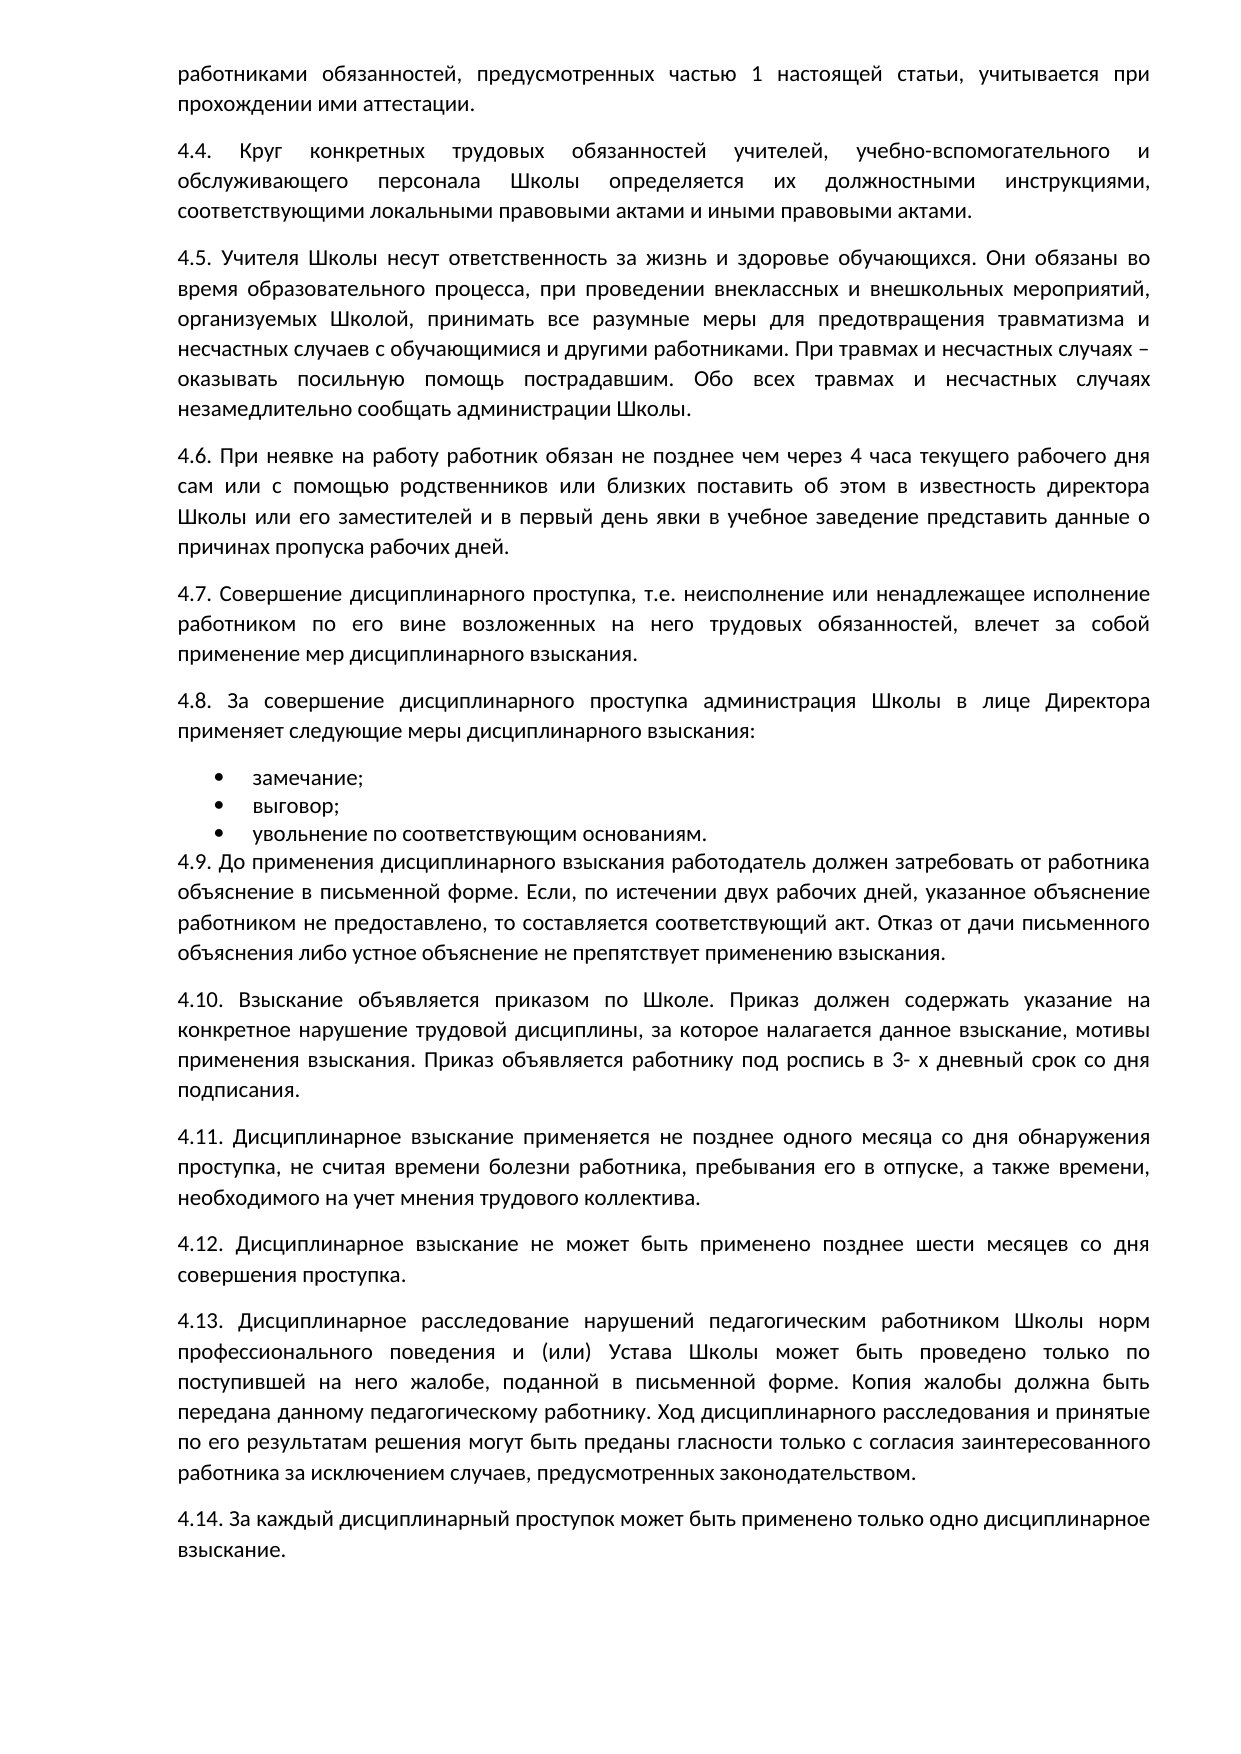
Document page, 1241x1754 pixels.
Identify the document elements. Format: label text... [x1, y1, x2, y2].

text 4.13. Дисциплинарное расследование нарушений педагогическим работником Школы норм профессионального поведения и (или) Устава Школы может быть проведено только по поступившей на него жалобе, поданной в письменной форме. Копия жалобы должна быть передана данному педагогическому работнику. Ход дисциплинарного расследования и принятые по его результатам решения могут быть преданы гласности только с согласия заинтересованного работника за исключением случаев, предусмотренных законодательством. [177, 1307, 1152, 1486]
list увольнение по соответствующим основаниям. [215, 819, 1152, 847]
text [177, 59, 1152, 117]
text 4.8. За совершение дисциплинарного проступка администрация Школы в лице Директора применяет следующие меры дисциплинарного взыскания: [177, 686, 1152, 744]
text 4.11. Дисциплинарное взыскание применяется не позднее одного месяца со дня обнаружения проступка, не считая времени болезни работника, пребывания его в отпуске, а также времени, необходимого на учет мнения трудового коллектива. [177, 1122, 1152, 1211]
text 4.6. При неявке на работу работник обязан не позднее чем через 4 часа текущего рабочего дня сам или с помощью родственников или близких поставить об этом в известность директора Школы или его заместителей и в первый день явки в учебное заведение представить данные о причинах пропуска рабочих дней. [177, 441, 1152, 560]
text 4.12. Дисциплинарное взыскание не может быть применено позднее шести месяцев со дня совершения проступка. [177, 1229, 1152, 1288]
text 4.7. Совершение дисциплинарного проступка, т.е. неисполнение или ненадлежащее исполнение работником по его вине возложенных на него трудовых обязанностей, влечет за собой применение мер дисциплинарного взыскания. [177, 579, 1152, 667]
text 4.9. До применения дисциплинарного взыскания работодатель должен затребовать от работника объяснение в письменной форме. Если, по истечении двух рабочих дней, указанное объяснение работником не предоставлено, то составляется соответствующий акт. Отказ от дачи письменного объяснения либо устное объяснение не препятствует применению взыскания. [177, 847, 1152, 966]
list выговор; [215, 791, 1152, 819]
text 4.5. Учителя Школы несут ответственность за жизнь и здоровье обучающихся. Они обязаны во время образовательного процесса, при проведении внеклассных и внешкольных мероприятий, организуемых Школой, принимать все разумные меры для предотвращения травматизма и несчастных случаев с обучающимися и другими работниками. При травмах и несчастных случаях – оказывать посильную помощь пострадавшим. Обо всех травмах и несчастных случаях незамедлительно сообщать администрации Школы. [177, 243, 1152, 422]
text 4.14. За каждый дисциплинарный проступок может быть применено только одно дисциплинарное взыскание. [177, 1504, 1152, 1563]
text 4.10. Взыскание объявляется приказом по Школе. Приказ должен содержать указание на конкретное нарушение трудовой дисциплины, за которое налагается данное взыскание, мотивы применения взыскания. Приказ объявляется работнику под роспись в 3- х дневный срок со дня подписания. [177, 985, 1152, 1103]
text 4.4. Круг конкретных трудовых обязанностей учителей, учебно-вспомогательного и обслуживающего персонала Школы определяется их должностными инструкциями, соответствующими локальными правовыми актами и иными правовыми актами. [177, 136, 1152, 224]
list замечание; [215, 763, 1152, 791]
